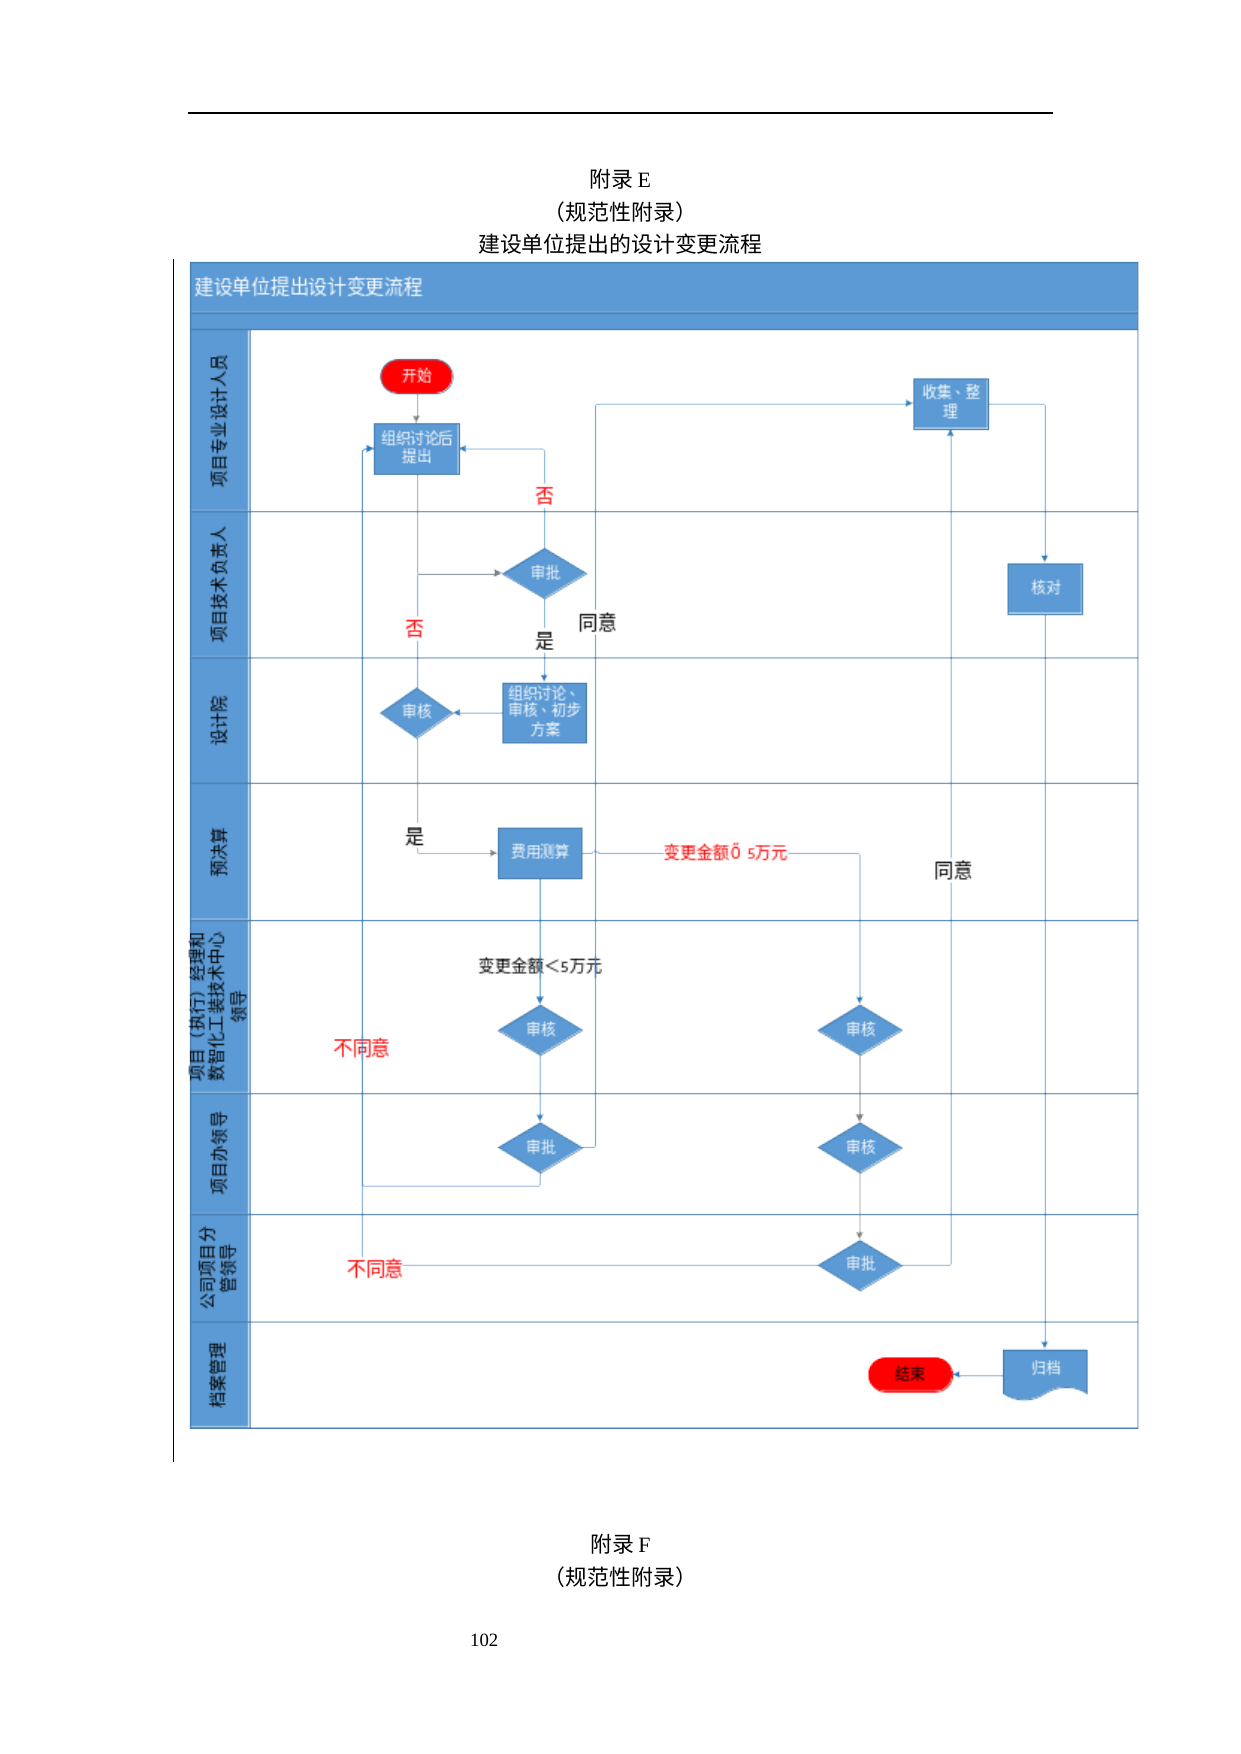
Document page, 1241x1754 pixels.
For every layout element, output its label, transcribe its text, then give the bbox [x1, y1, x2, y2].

text 建设单位提出的设计变更流程 [187, 227, 1053, 259]
text 附录F （规范性附录） [187, 1527, 1053, 1592]
text 附录E （规范性附录） [187, 162, 1053, 227]
